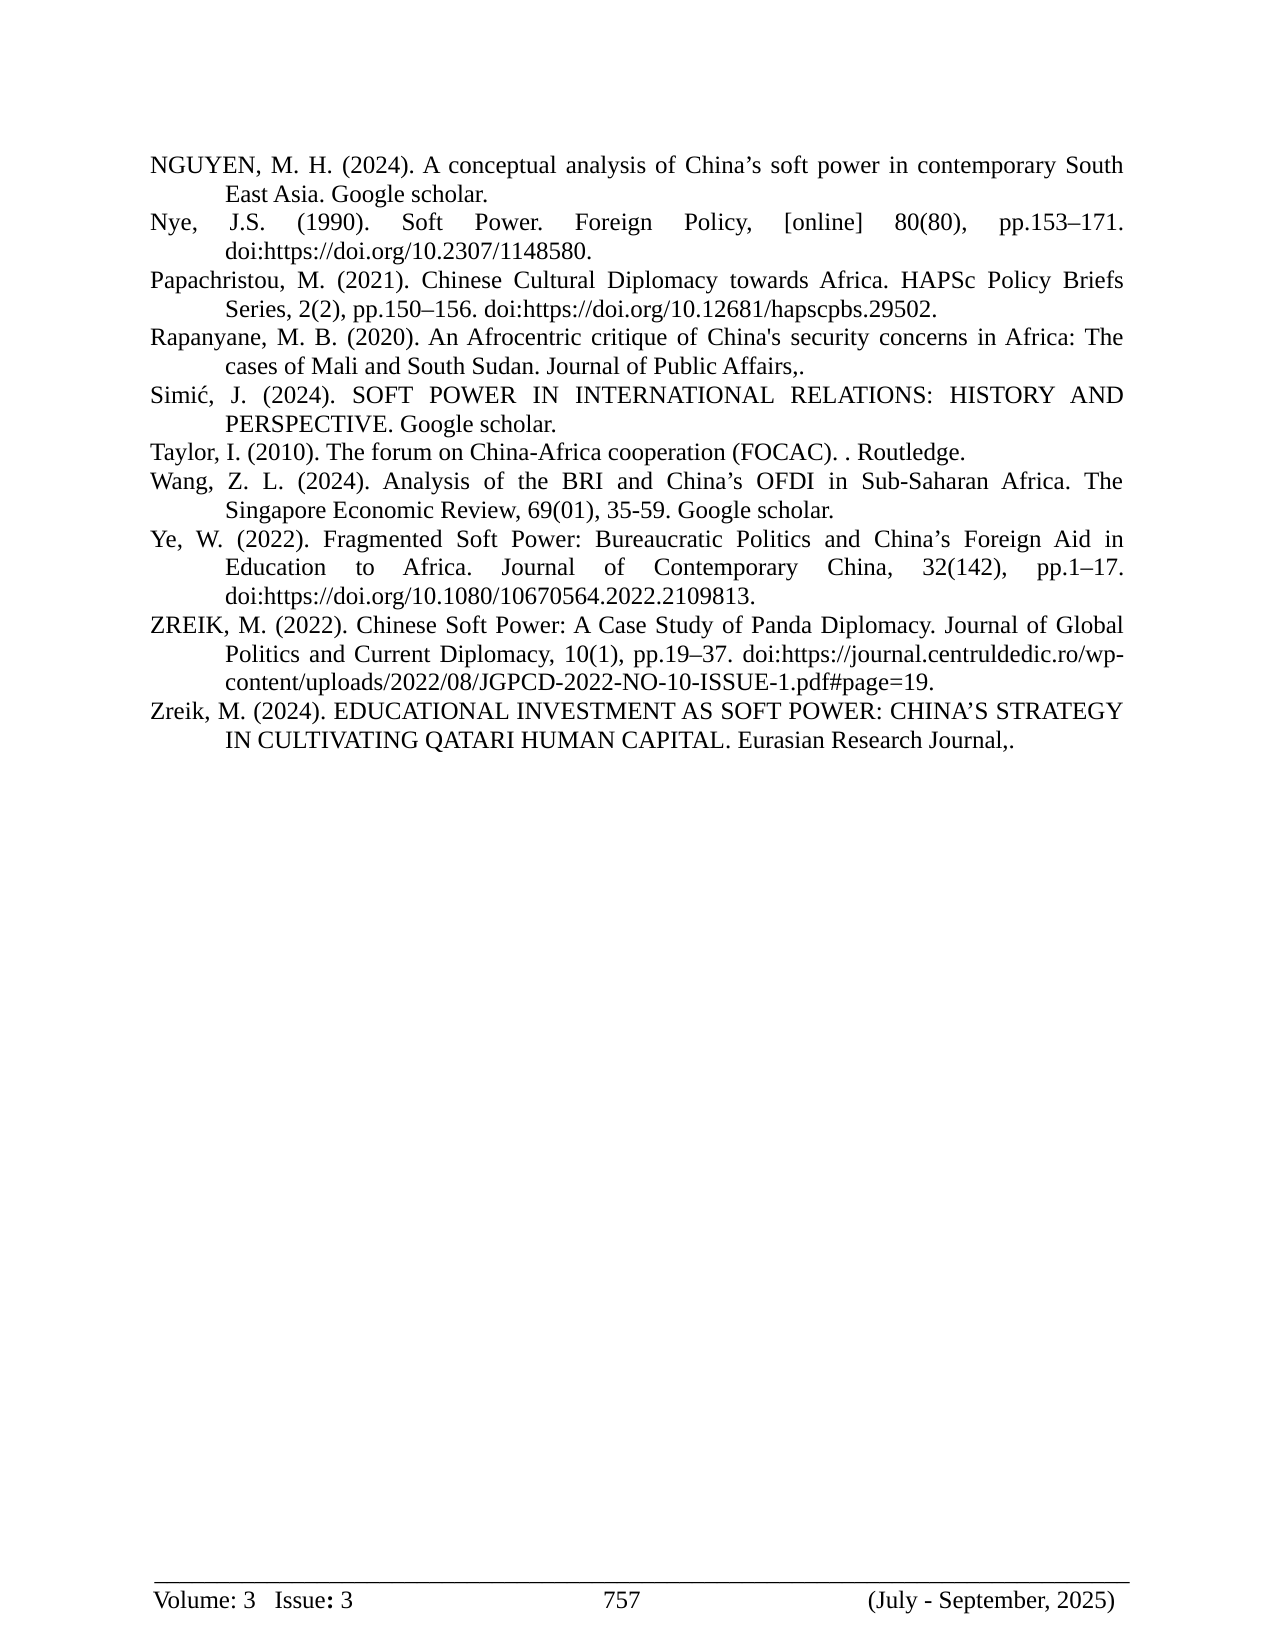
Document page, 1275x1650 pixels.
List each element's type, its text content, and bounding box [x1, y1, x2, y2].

text Wang, Z. L. (2024). Analysis of the BRI and China’s OFDI in Sub-Saharan Africa. The Singapore Economic Review, 69(01), 35-59. Google scholar. [150, 466, 1125, 524]
text Simić, J. (2024). SOFT POWER IN INTERNATIONAL RELATIONS: HISTORY AND PERSPECTIVE. Google scholar. [150, 380, 1125, 437]
text ZREIK, M. (2022). Chinese Soft Power: A Case Study of Panda Diplomacy. Journal of Global Politics and Current Diplomacy, 10(1), pp.19–37. doi:https://journal.centruldedic.ro/wp-content/uploads/2022/08/JGPCD-2022-NO-10-ISSUE-1.pdf#page=19. [150, 610, 1125, 696]
text Rapanyane, M. B. (2020). An Afrocentric critique of China's security concerns in Africa: The cases of Mali and South Sudan. Journal of Public Affairs,. [150, 322, 1125, 380]
text Zreik, M. (2024). EDUCATIONAL INVESTMENT AS SOFT POWER: CHINA’S STRATEGY IN CULTIVATING QATARI HUMAN CAPITAL. Eurasian Research Journal,. [150, 696, 1125, 754]
text NGUYEN, M. H. (2024). A conceptual analysis of China’s soft power in contemporary South East Asia. Google scholar. [150, 150, 1125, 207]
text Papachristou, M. (2021). Chinese Cultural Diplomacy towards Africa. HAPSc Policy Briefs Series, 2(2), pp.150–156. doi:https://doi.org/10.12681/hapscpbs.29502. [150, 265, 1125, 322]
text Taylor, I. (2010). The forum on China-Africa cooperation (FOCAC). . Routledge. [150, 437, 1125, 466]
text Nye, J.S. (1990). Soft Power. Foreign Policy, [online] 80(80), pp.153–171. doi:https://doi.org/10.2307/1148580. [150, 207, 1125, 265]
text Ye, W. (2022). Fragmented Soft Power: Bureaucratic Politics and China’s Foreign Aid in Education to Africa. Journal of Contemporary China, 32(142), pp.1–17. doi:https://doi.org/10.1080/10670564.2022.2109813. [150, 524, 1125, 610]
